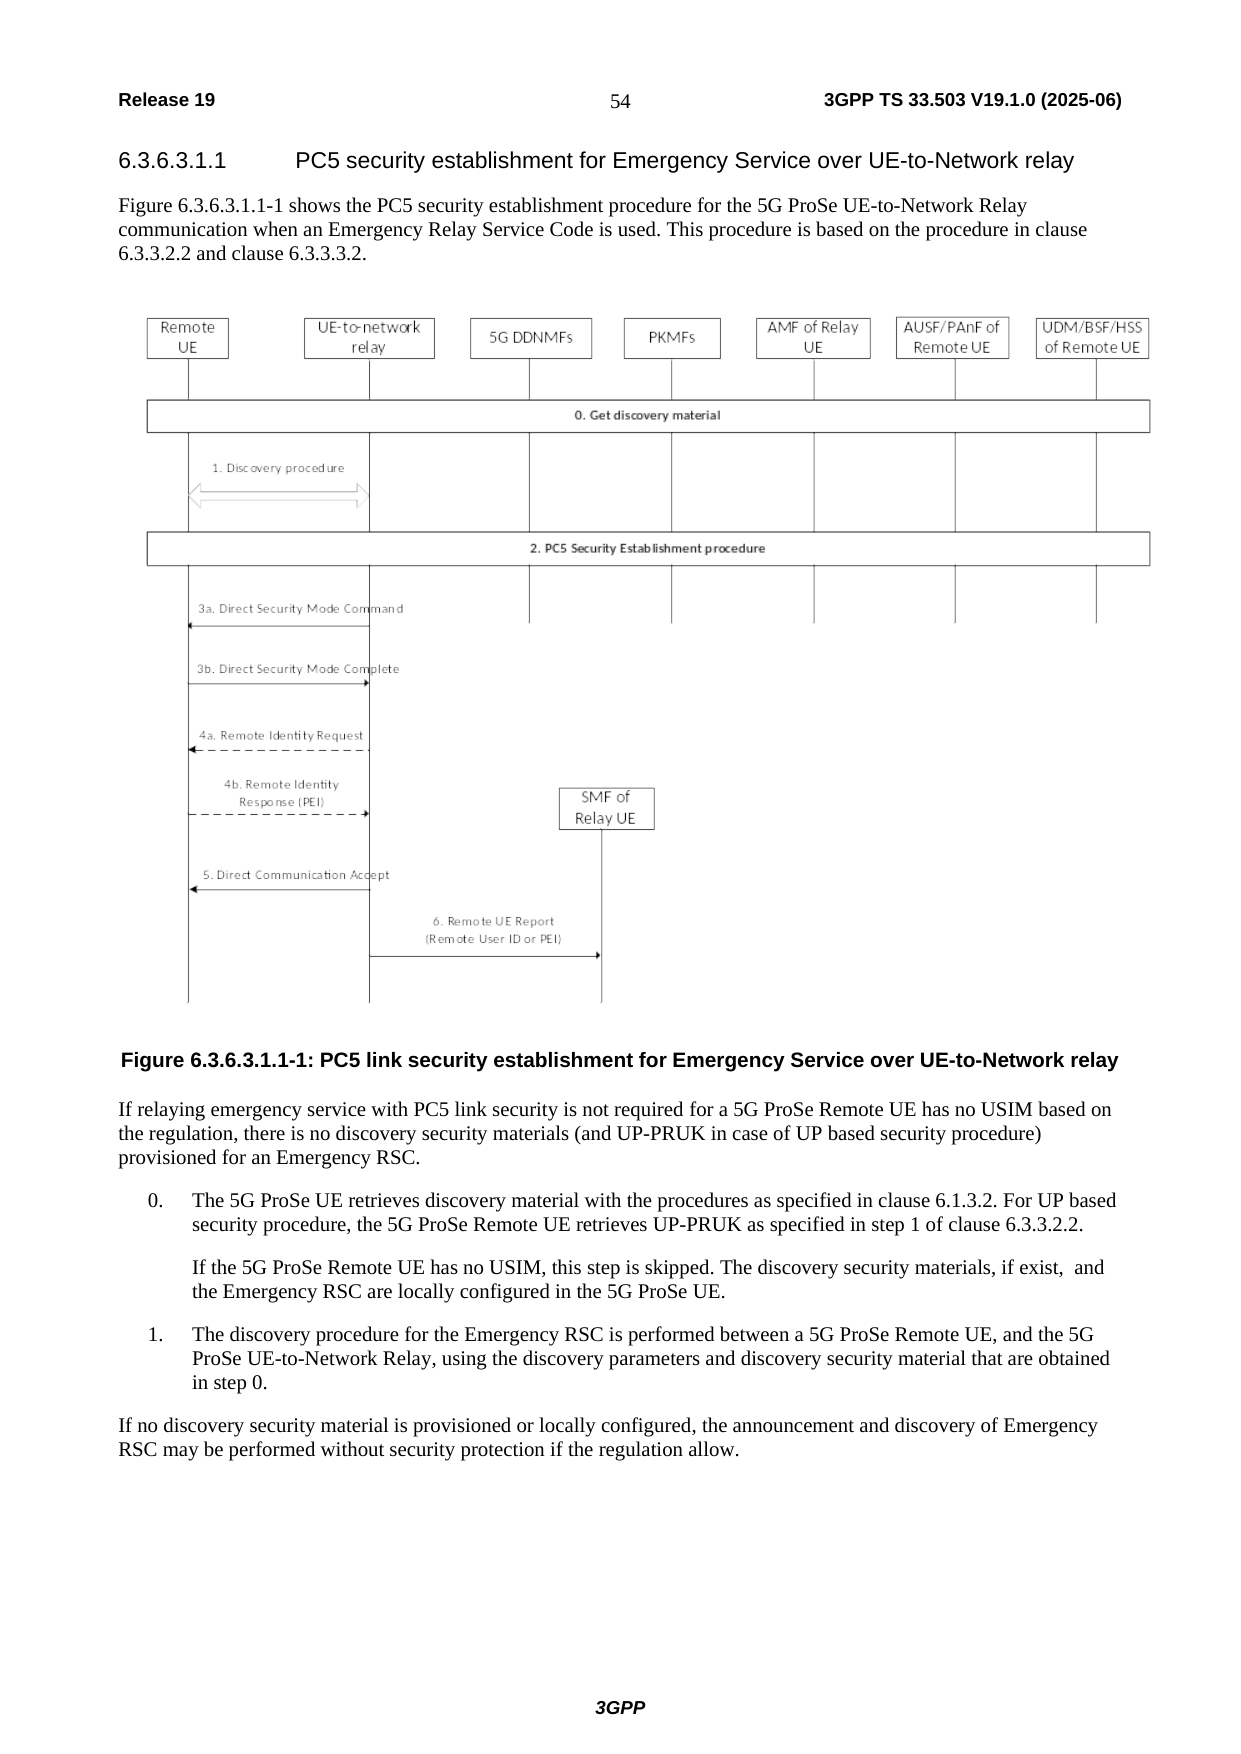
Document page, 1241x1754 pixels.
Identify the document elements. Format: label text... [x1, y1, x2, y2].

text Figure 6.3.6.3.1.1-1: PC5 link security establishment for Emergency Service over UE-to-Network relay [118, 1048, 1122, 1072]
subtitle 6.3.6.3.1.1 PC5 security establishment for Emergency Service over UE-to-Network relay [118, 147, 1122, 174]
text If the 5G ProSe Remote UE has no USIM, this step is skipped. The discovery security materials, if exist, and the Emergency RSC are locally configured in the 5G ProSe UE. [192, 1255, 1122, 1303]
text If relaying emergency service with PC5 link security is not required for a 5G ProSe Remote UE has no USIM based on the regulation, there is no discovery security materials (and UP-PRUK in case of UP based security procedure) provisioned for an Emergency RSC. [118, 1097, 1122, 1169]
text 0. The 5G ProSe UE retrieves discovery material with the procedures as specified in clause 6.1.3.2. For UP based security procedure, the 5G ProSe Remote UE retrieves UP-PRUK as specified in step 1 of clause 6.3.3.2.2. [148, 1188, 1122, 1236]
text If no discovery security material is provisioned or locally configured, the announcement and discovery of Emergency RSC may be performed without security protection if the regulation allow. [118, 1413, 1122, 1461]
text 1. The discovery procedure for the Emergency RSC is performed between a 5G ProSe Remote UE, and the 5G ProSe UE-to-Network Relay, using the discovery parameters and discovery security material that are obtained in step 0. [148, 1322, 1122, 1394]
text Figure 6.3.6.3.1.1-1 shows the PC5 security establishment procedure for the 5G ProSe UE-to-Network Relay communication when an Emergency Relay Service Code is used. This procedure is based on the procedure in clause 6.3.3.2.2 and clause 6.3.3.3.2. [118, 193, 1122, 265]
